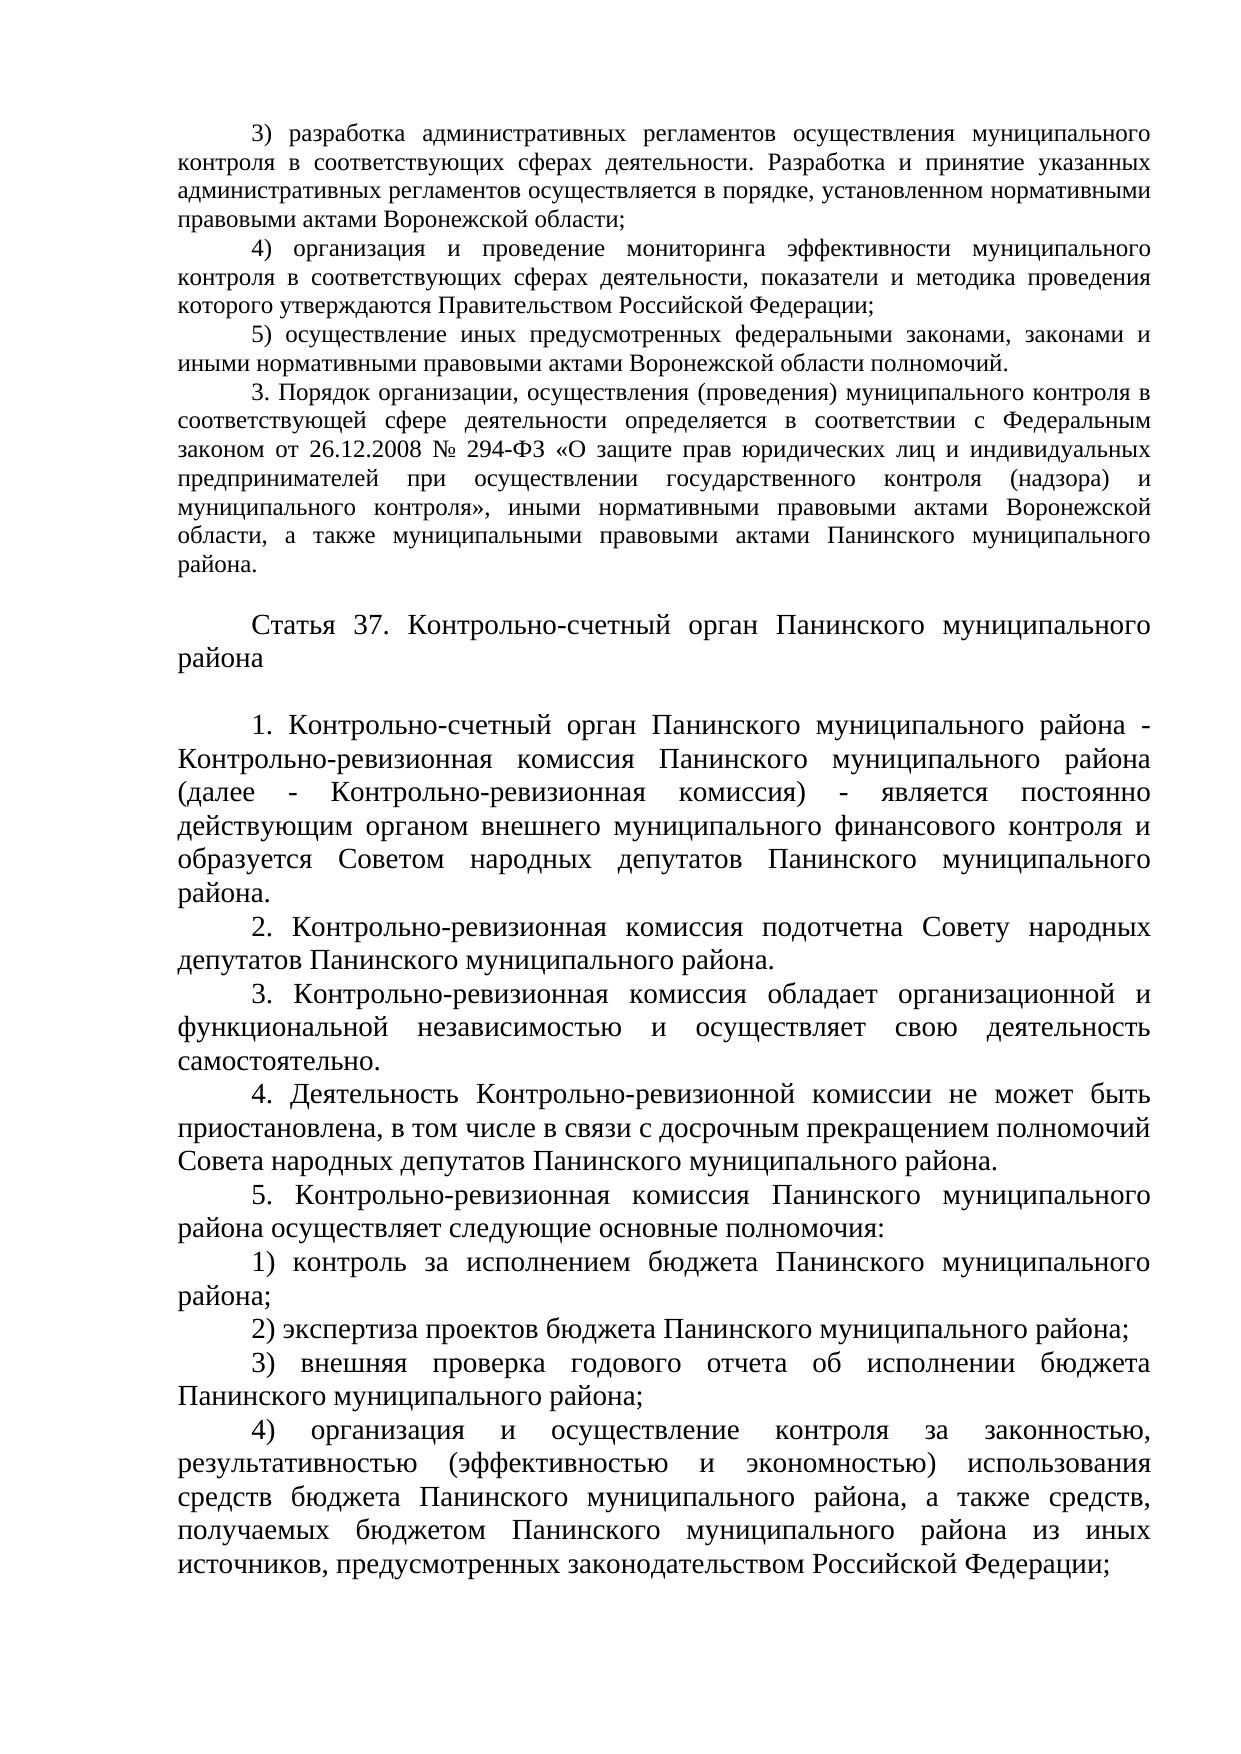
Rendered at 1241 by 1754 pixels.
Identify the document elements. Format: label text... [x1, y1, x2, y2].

text 3. Порядок организации, осуществления (проведения) муниципального контроля в соответствующей сфере деятельности определяется в соответствии с Федеральным законом от 26.12.2008 № 294-ФЗ «О защите прав юридических лиц и индивидуальных предпринимателей при осуществлении государственного контроля (надзора) и муниципального контроля», иными нормативными правовыми актами Воронежской области, а также муниципальными правовыми актами Панинского муниципального района. [177, 377, 1152, 578]
text 5) осуществление иных предусмотренных федеральными законами, законами и иными нормативными правовыми актами Воронежской области полномочий. [177, 319, 1152, 377]
text 4) организация и осуществление контроля за законностью, результативностью (эффективностью и экономностью) использования средств бюджета Панинского муниципального района, а также средств, получаемых бюджетом Панинского муниципального района из иных источников, предусмотренных законодательством Российской Федерации; [177, 1412, 1152, 1579]
text 3) разработка административных регламентов осуществления муниципального контроля в соответствующих сферах деятельности. Разработка и принятие указанных административных регламентов осуществляется в порядке, установленном нормативными правовыми актами Воронежской области; [177, 118, 1152, 233]
text 2) экспертиза проектов бюджета Панинского муниципального района; [177, 1311, 1152, 1345]
text 5. Контрольно-ревизионная комиссия Панинского муниципального района осуществляет следующие основные полномочия: [177, 1177, 1152, 1244]
text 1. Контрольно-счетный орган Панинского муниципального района - Контрольно-ревизионная комиссия Панинского муниципального района (далее - Контрольно-ревизионная комиссия) - является постоянно действующим органом внешнего муниципального финансового контроля и образуется Советом народных депутатов Панинского муниципального района. [177, 707, 1152, 909]
text 1) контроль за исполнением бюджета Панинского муниципального района; [177, 1244, 1152, 1311]
text 2. Контрольно-ревизионная комиссия подотчетна Совету народных депутатов Панинского муниципального района. [177, 909, 1152, 976]
text 4) организация и проведение мониторинга эффективности муниципального контроля в соответствующих сферах деятельности, показатели и методика проведения которого утверждаются Правительством Российской Федерации; [177, 233, 1152, 319]
text 4. Деятельность Контрольно-ревизионной комиссии не может быть приостановлена, в том числе в связи с досрочным прекращением полномочий Совета народных депутатов Панинского муниципального района. [177, 1076, 1152, 1177]
text 3. Контрольно-ревизионная комиссия обладает организационной и функциональной независимостью и осуществляет свою деятельность самостоятельно. [177, 976, 1152, 1076]
text Статья 37. Контрольно-счетный орган Панинского муниципального района [177, 607, 1152, 674]
text 3) внешняя проверка годового отчета об исполнении бюджета Панинского муниципального района; [177, 1345, 1152, 1412]
